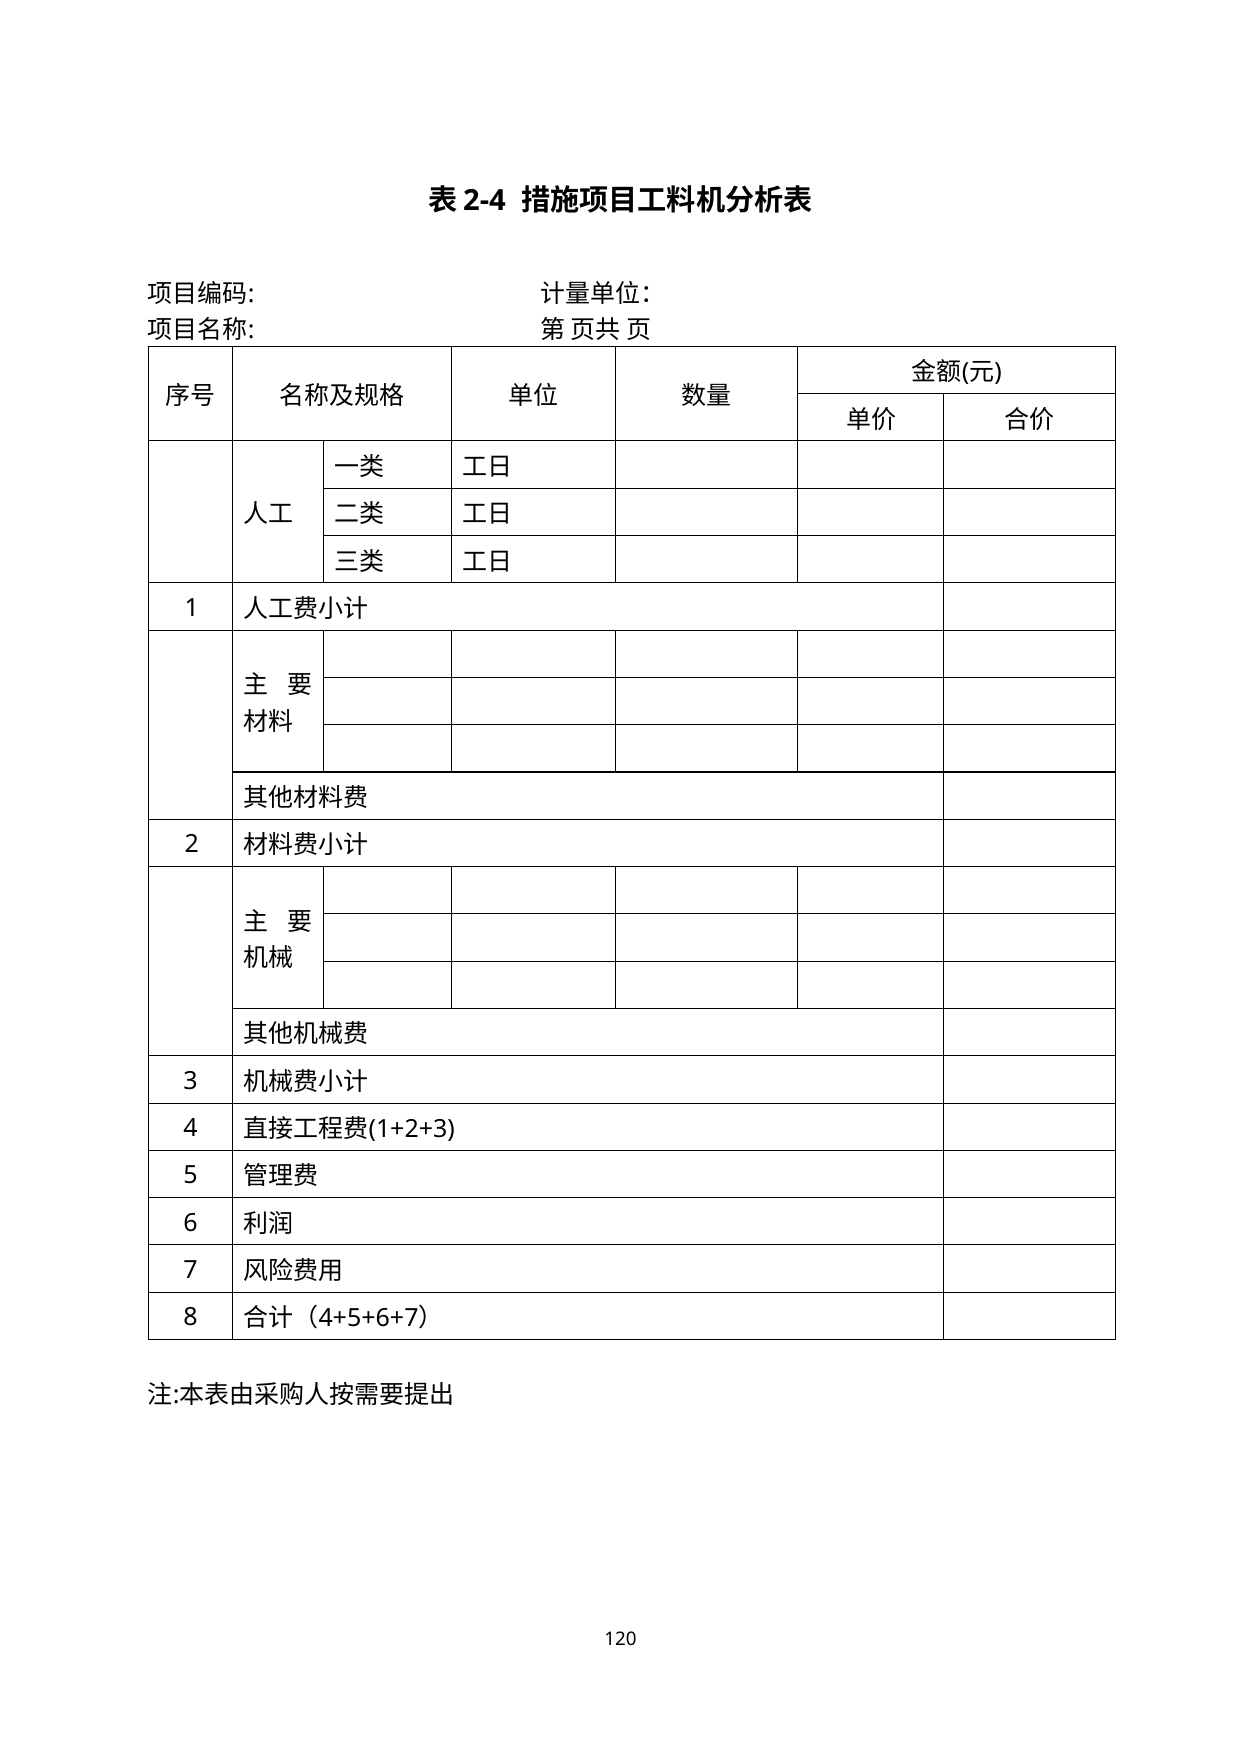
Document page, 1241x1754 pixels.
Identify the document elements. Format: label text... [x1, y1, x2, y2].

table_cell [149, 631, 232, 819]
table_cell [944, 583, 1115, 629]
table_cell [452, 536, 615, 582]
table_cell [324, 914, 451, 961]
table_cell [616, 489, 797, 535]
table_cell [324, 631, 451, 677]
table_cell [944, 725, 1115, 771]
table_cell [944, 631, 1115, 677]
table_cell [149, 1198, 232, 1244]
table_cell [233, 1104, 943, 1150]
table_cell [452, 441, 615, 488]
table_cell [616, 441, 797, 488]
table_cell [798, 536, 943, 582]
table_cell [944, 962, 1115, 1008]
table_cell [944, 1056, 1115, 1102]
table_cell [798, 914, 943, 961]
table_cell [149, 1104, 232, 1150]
text 项目名称: 第 页共 页 [148, 309, 1093, 346]
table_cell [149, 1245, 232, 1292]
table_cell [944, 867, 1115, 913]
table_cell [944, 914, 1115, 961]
text 项目编码: 计量单位： [148, 273, 1093, 309]
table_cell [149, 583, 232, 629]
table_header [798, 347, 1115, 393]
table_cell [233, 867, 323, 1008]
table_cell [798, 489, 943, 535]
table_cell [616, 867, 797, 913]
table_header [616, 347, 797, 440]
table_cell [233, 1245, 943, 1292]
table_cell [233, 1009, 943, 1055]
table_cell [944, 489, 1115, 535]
text 注:本表由采购人按需要提出 [148, 1374, 1093, 1410]
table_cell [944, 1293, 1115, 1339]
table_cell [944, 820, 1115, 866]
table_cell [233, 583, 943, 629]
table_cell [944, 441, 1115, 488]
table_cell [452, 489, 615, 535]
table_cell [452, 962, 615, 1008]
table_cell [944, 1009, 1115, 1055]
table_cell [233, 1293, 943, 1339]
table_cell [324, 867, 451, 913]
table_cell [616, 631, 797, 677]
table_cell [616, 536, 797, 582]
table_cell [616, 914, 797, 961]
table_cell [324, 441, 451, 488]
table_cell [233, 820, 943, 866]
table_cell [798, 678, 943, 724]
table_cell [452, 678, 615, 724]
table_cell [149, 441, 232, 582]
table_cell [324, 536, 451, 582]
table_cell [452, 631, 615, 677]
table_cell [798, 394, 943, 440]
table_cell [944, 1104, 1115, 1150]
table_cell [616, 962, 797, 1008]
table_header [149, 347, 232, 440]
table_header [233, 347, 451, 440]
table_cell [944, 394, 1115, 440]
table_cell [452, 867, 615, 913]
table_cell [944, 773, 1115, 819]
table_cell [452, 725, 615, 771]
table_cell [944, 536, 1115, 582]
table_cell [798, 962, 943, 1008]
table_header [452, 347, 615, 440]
text 表2-4 措施项目工料机分析表 [148, 177, 1093, 219]
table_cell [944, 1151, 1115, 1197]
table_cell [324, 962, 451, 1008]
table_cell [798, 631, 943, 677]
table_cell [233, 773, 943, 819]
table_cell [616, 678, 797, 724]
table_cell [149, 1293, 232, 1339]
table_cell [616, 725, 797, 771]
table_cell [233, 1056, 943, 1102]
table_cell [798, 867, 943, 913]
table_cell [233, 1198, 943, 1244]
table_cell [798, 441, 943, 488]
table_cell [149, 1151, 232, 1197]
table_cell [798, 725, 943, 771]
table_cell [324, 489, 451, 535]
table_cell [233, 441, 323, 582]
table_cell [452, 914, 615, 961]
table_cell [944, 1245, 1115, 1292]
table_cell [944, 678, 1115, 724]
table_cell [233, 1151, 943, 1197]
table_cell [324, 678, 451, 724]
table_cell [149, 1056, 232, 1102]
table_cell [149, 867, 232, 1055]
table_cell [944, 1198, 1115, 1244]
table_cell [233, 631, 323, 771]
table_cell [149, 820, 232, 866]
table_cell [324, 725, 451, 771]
